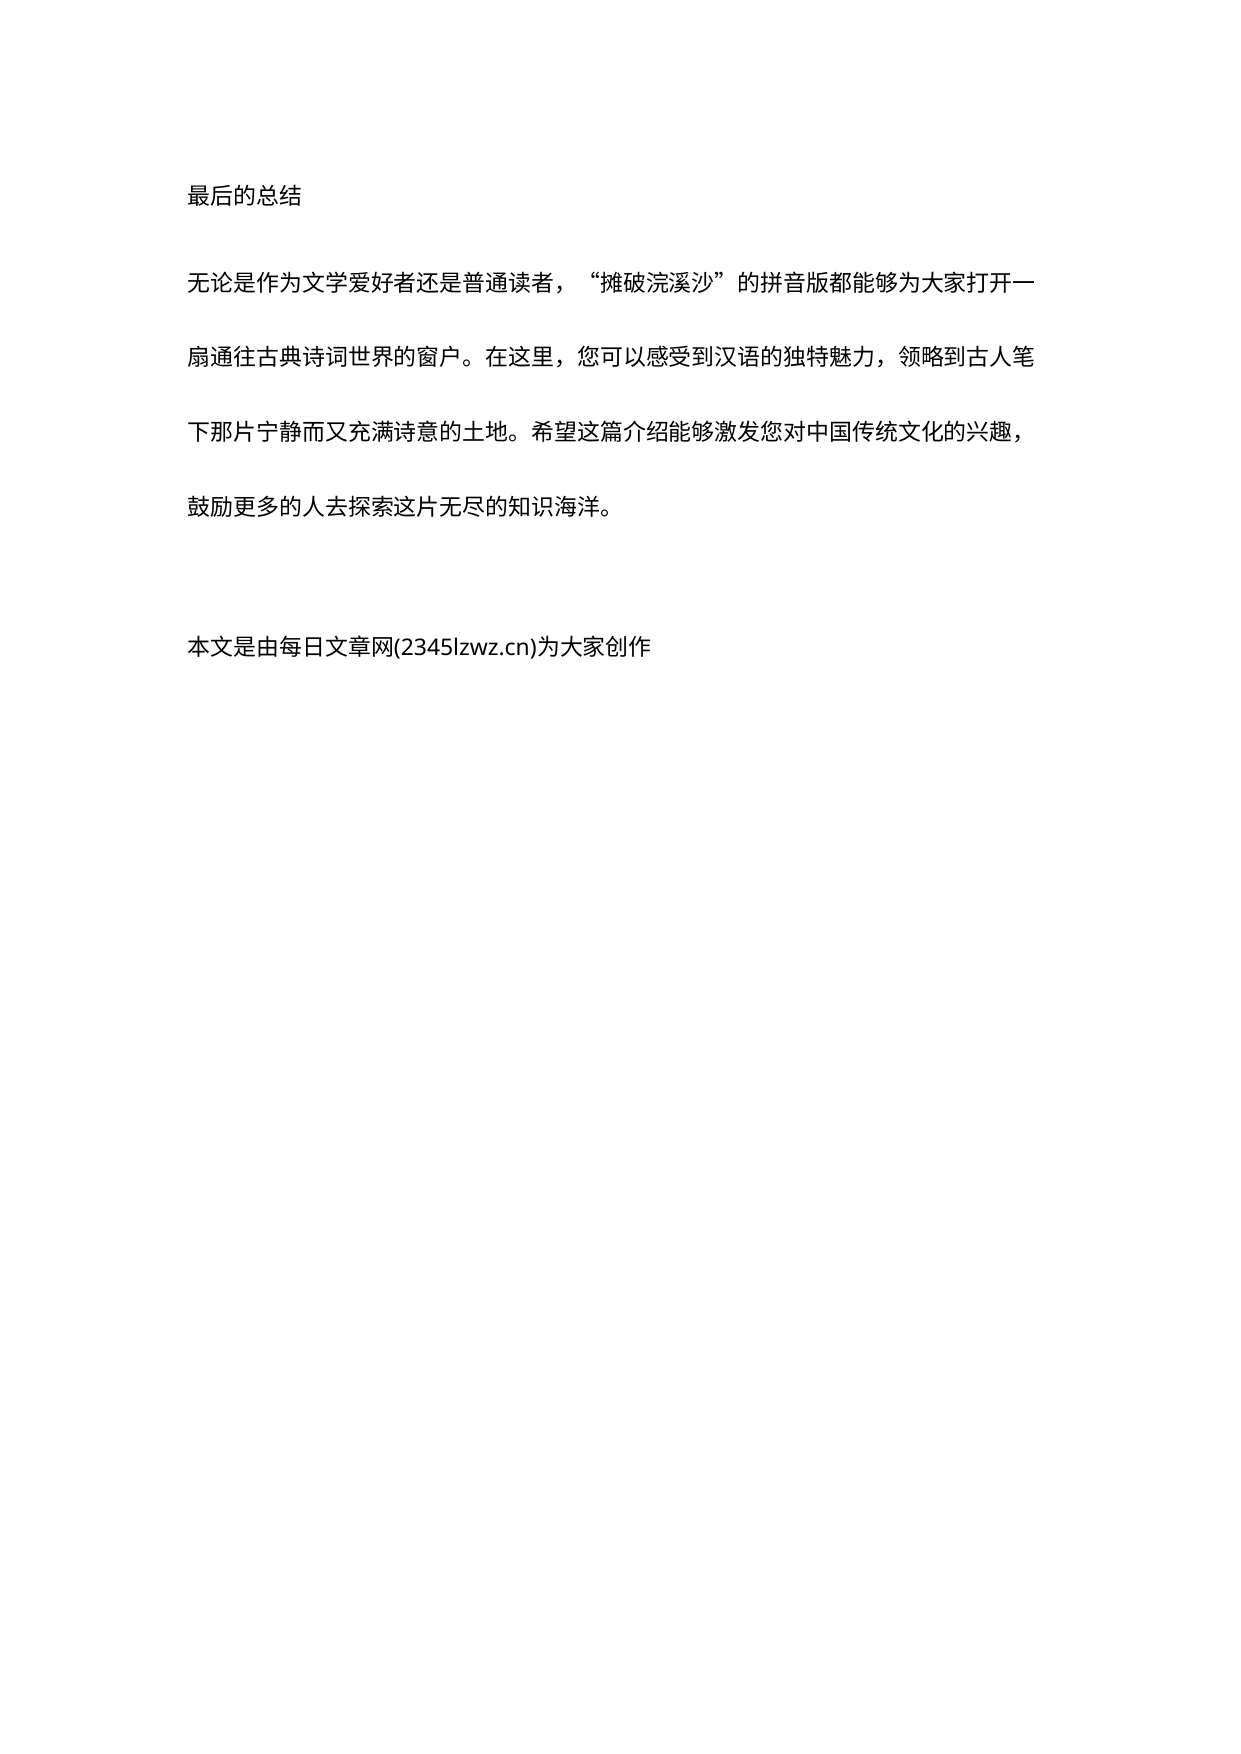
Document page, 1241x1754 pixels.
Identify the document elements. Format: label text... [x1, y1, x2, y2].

text 本文是由每日文章网(2345lzwz.cn)为大家创作 [187, 613, 1053, 678]
text 最后的总结 [187, 162, 1053, 227]
text 无论是作为文学爱好者还是普通读者，“摊破浣溪沙”的拼音版都能够为大家打开一扇通往古典诗词世界的窗户。在这里，您可以感受到汉语的独特魅力，领略到古人笔下那片宁静而又充满诗意的土地。希望这篇介绍能够激发您对中国传统文化的兴趣，鼓励更多的人去探索这片无尽的知识海洋。 [187, 248, 1053, 538]
